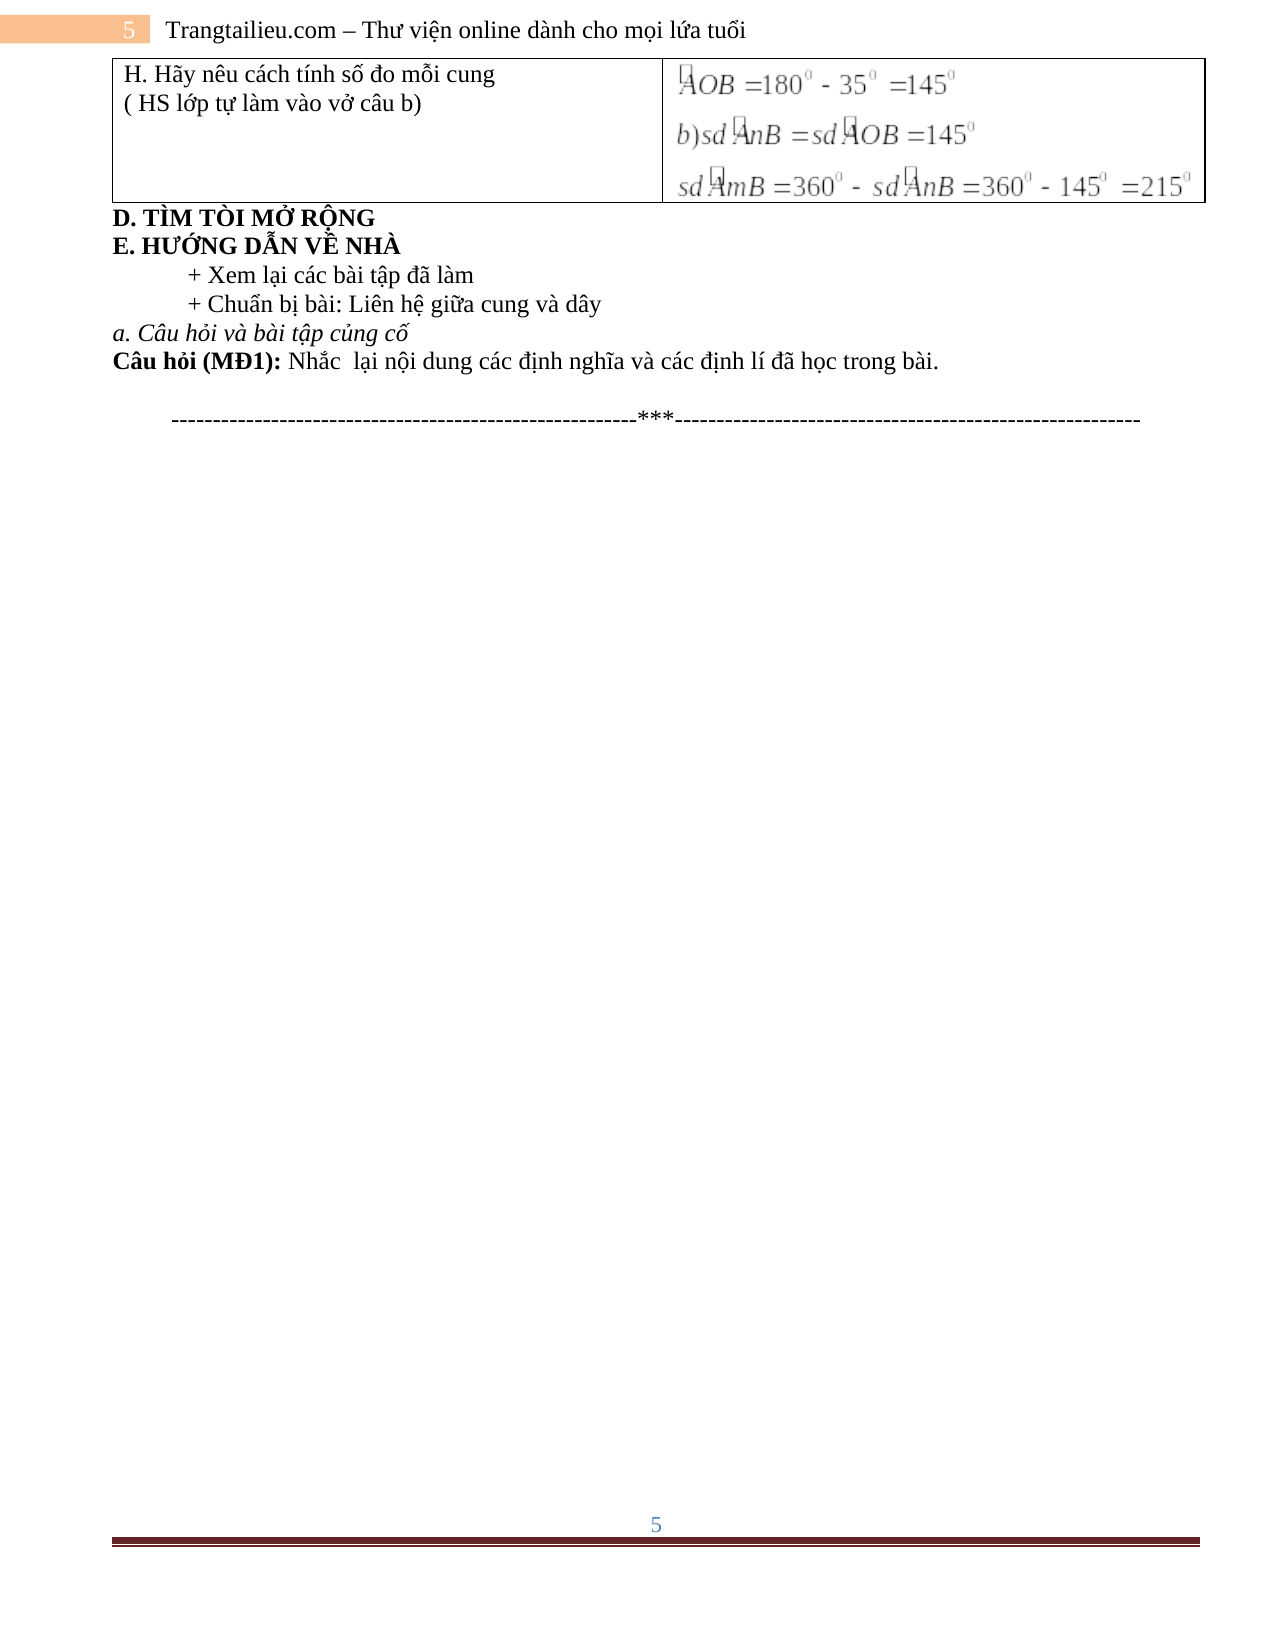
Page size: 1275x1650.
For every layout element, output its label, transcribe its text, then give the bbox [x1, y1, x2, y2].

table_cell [113, 59, 662, 202]
text D. TÌM TÒI MỞ RỘNG [112, 203, 1200, 231]
text Câu hỏi (MĐ1): Nhắc lại nội dung các định nghĩa và các định lí đã học trong bài. [112, 346, 1200, 375]
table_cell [663, 59, 1204, 202]
text + Chuẩn bị bài: Liên hệ giữa cung và dây [112, 289, 1200, 318]
text E. HƯỚNG DẪN VỀ NHÀ [112, 231, 1200, 260]
text + Xem lại các bài tập đã làm [112, 260, 1200, 289]
text --------------------------------------------------------***-------------------------------------------------------- [112, 404, 1200, 433]
text a. Câu hỏi và bài tập củng cố [112, 318, 1200, 346]
